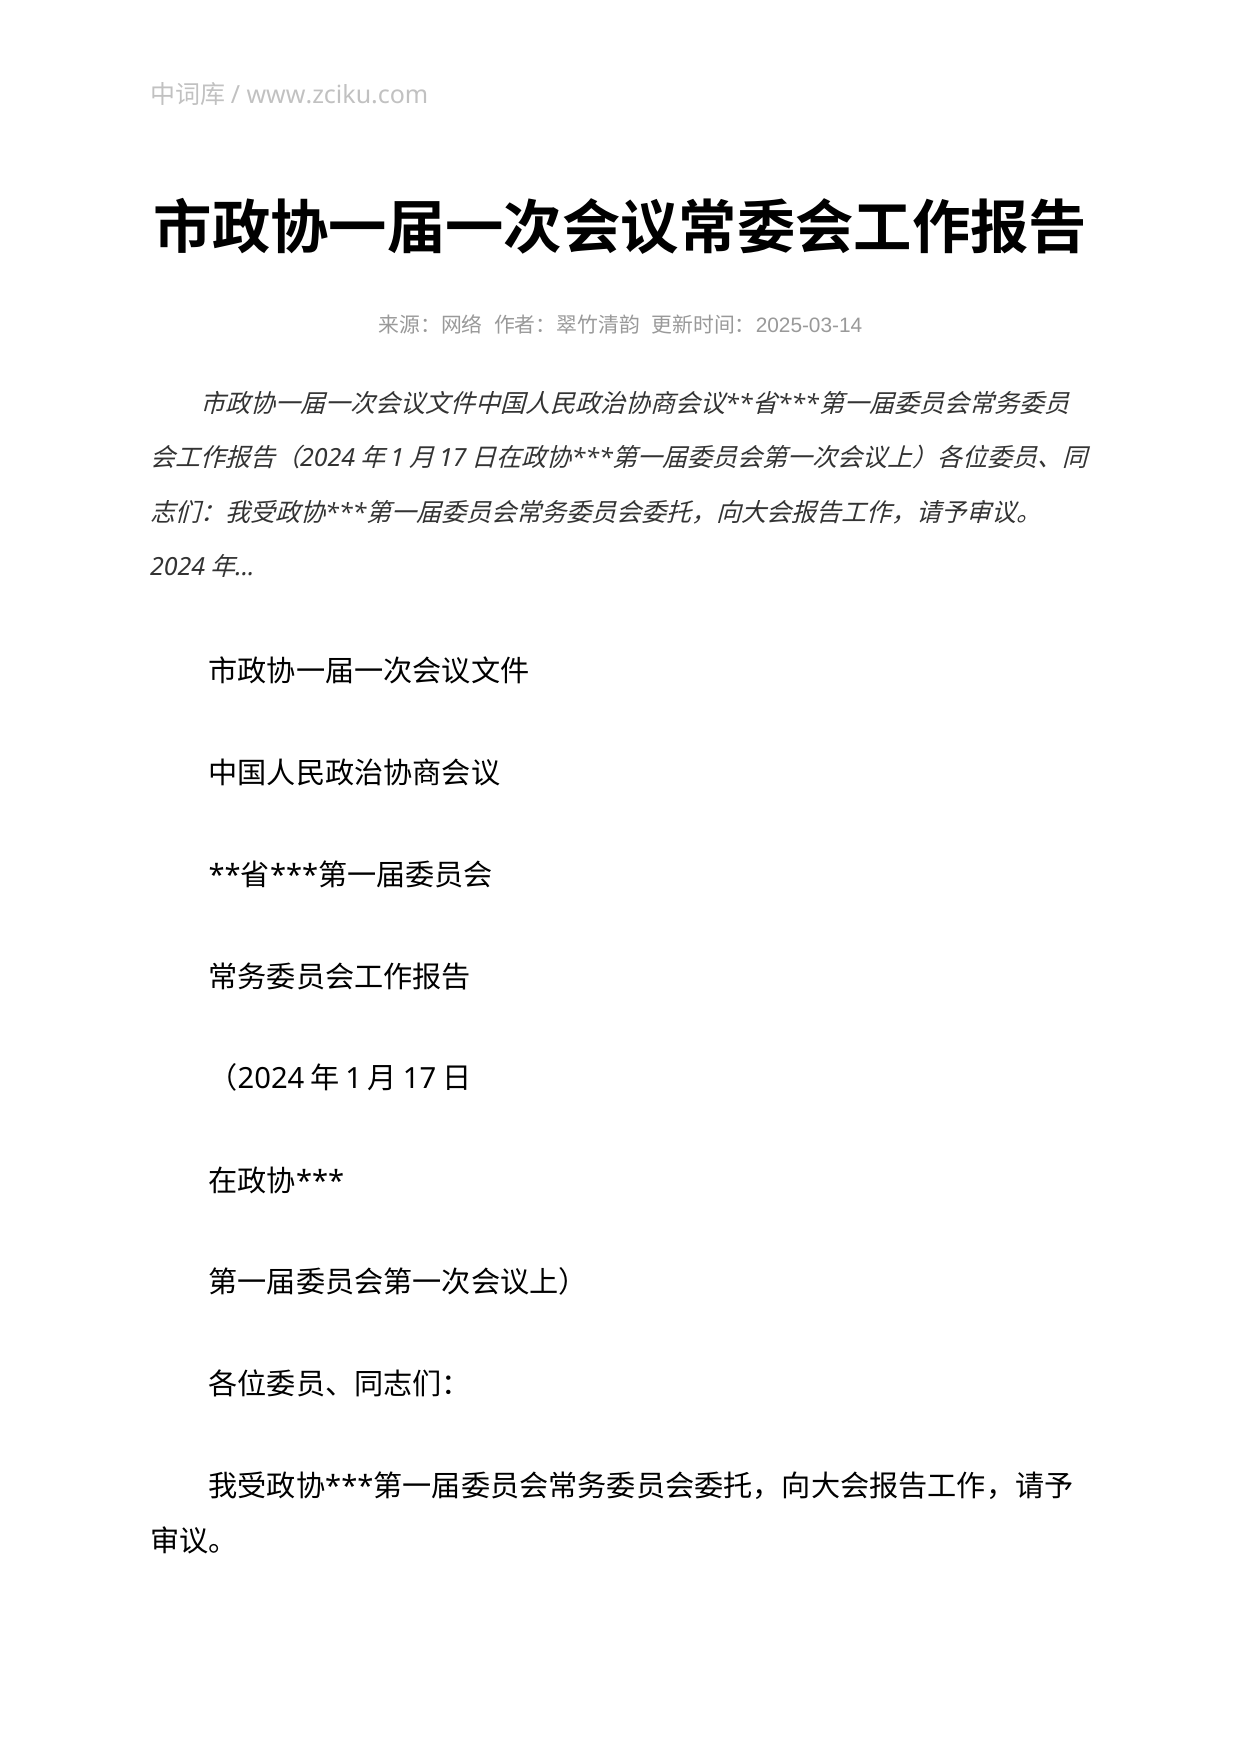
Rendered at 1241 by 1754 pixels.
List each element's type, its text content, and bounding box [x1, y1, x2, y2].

text 市政协一届一次会议文件 [150, 648, 1090, 690]
text 来源：网络 作者：翠竹清韵 更新时间：2025-03-14 [150, 313, 1090, 337]
text **省***第一届委员会 [150, 851, 1090, 894]
text 第一届委员会第一次会议上） [150, 1259, 1090, 1301]
subtitle 市政协一届一次会议常委会工作报告 [150, 181, 1090, 266]
text 我受政协***第一届委员会常务委员会委托，向大会报告工作，请予审议。 [150, 1463, 1090, 1560]
text 各位委员、同志们： [150, 1361, 1090, 1403]
text 市政协一届一次会议文件中国人民政治协商会议**省***第一届委员会常务委员会工作报告（2024年1月17日在政协***第一届委员会第一次会议上）各位委员、同志们：我受政协***第一届委员会常务委员会委托，向大会报告工作，请予审议。2024年... [150, 383, 1090, 583]
text 在政协*** [150, 1157, 1090, 1199]
text （2024年1月17日 [150, 1055, 1090, 1097]
text 常务委员会工作报告 [150, 953, 1090, 996]
text 中国人民政治协商会议 [150, 749, 1090, 792]
